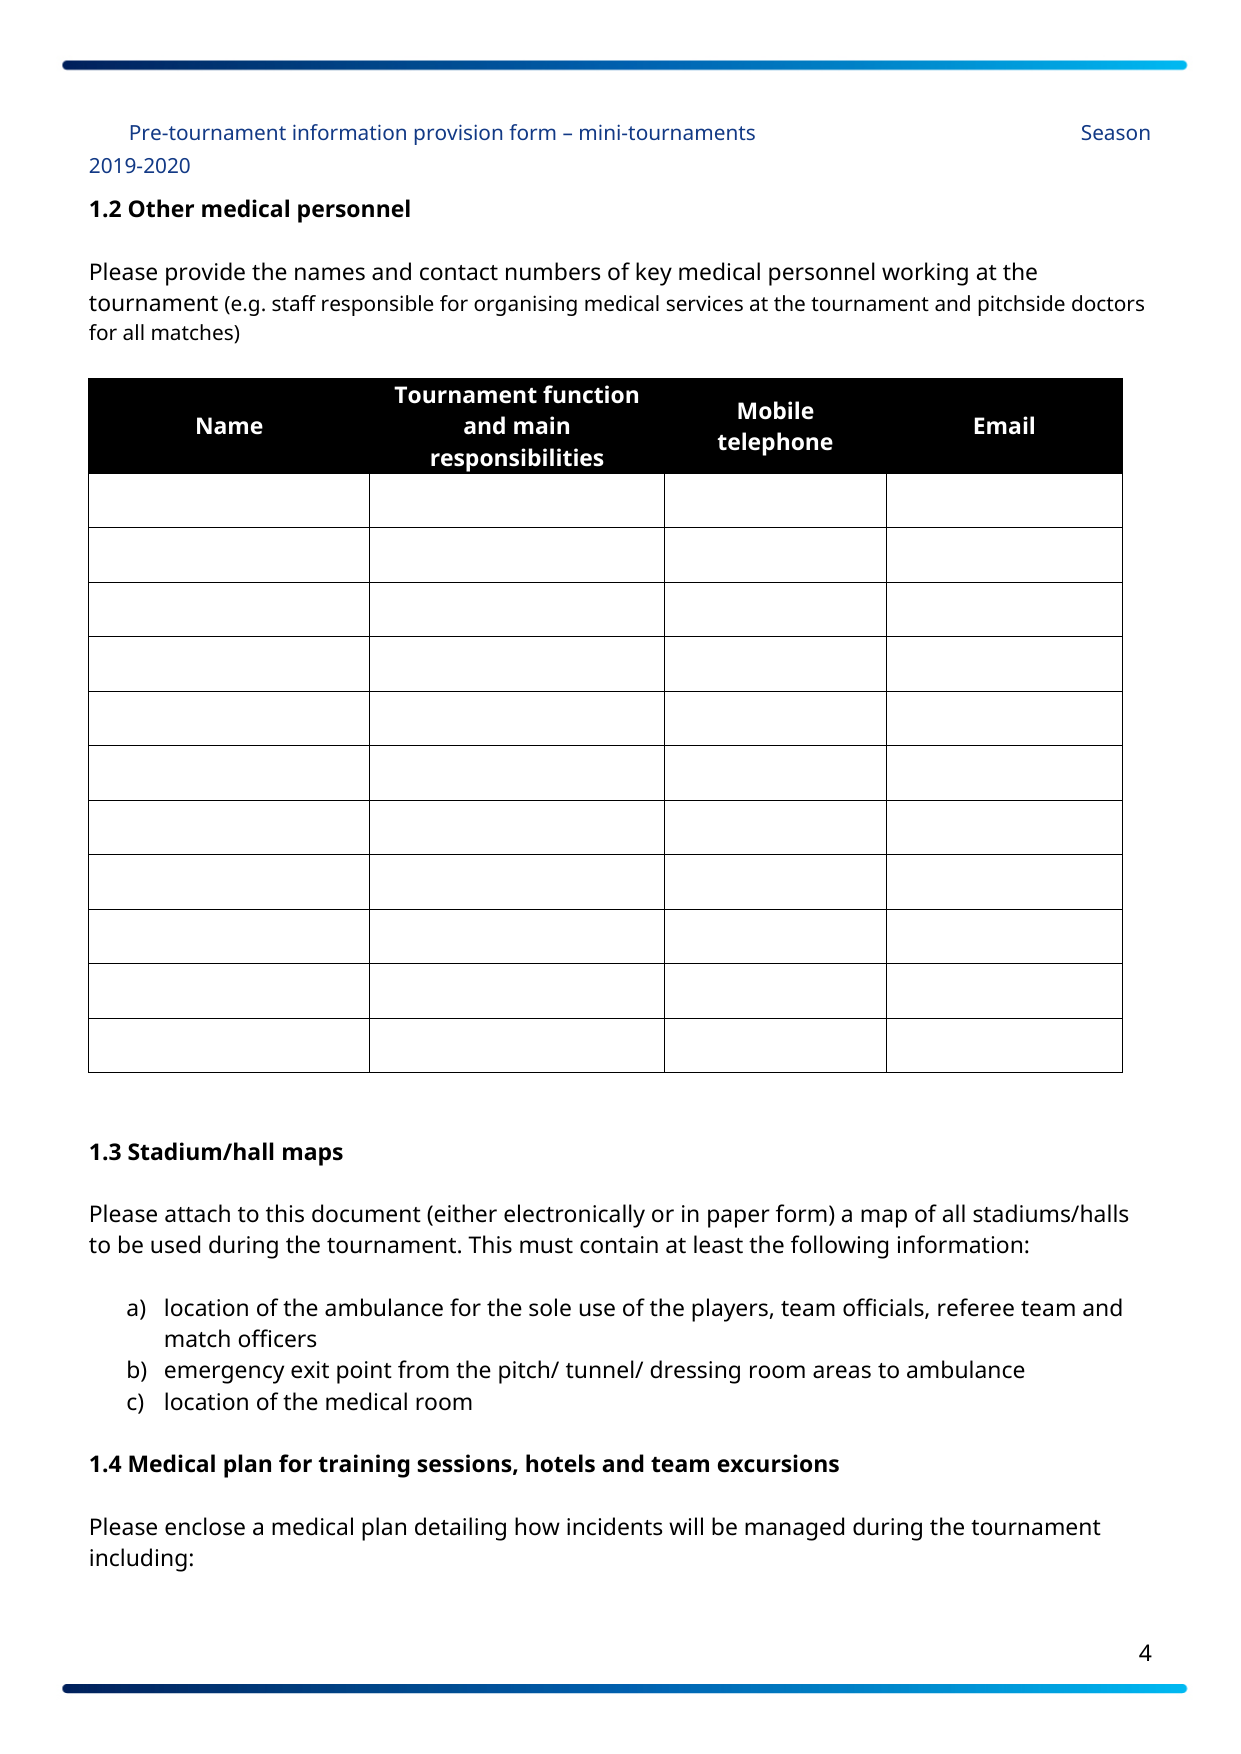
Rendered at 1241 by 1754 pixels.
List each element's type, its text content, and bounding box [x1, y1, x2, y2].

table_cell [887, 583, 1122, 636]
table_cell [665, 801, 886, 854]
table_cell [89, 855, 369, 908]
table_cell [665, 855, 886, 908]
table_cell [89, 583, 369, 636]
table_cell [887, 964, 1122, 1017]
table_header Name [89, 379, 369, 473]
table_cell [89, 910, 369, 963]
table_cell [887, 637, 1122, 691]
text 1.2 Other medical personnel [89, 193, 1152, 224]
table_cell [370, 964, 664, 1017]
table_cell [665, 583, 886, 636]
table_cell [89, 964, 369, 1017]
table_cell [887, 746, 1122, 799]
table_cell [887, 474, 1122, 527]
table_cell [370, 637, 664, 691]
picture [0, 1636, 1241, 1754]
table_header Email [887, 379, 1122, 473]
table_cell [370, 746, 664, 799]
table_cell [370, 474, 664, 527]
table_cell [89, 637, 369, 691]
table_cell [887, 801, 1122, 854]
table_cell [887, 910, 1122, 963]
table_cell [89, 746, 369, 799]
title emergency exit point from the pitch/ tunnel/ dressing room areas to ambulance [126, 1354, 1152, 1386]
table_cell [665, 528, 886, 582]
table_cell [370, 583, 664, 636]
table_cell [370, 801, 664, 854]
table_cell [89, 692, 369, 745]
text Please provide the names and contact numbers of key medical personnel working at the tournament (e.g. staff responsible for organising medical services at the tournament and pitchside doctors for all matches) [89, 256, 1152, 347]
table_cell [665, 746, 886, 799]
table_cell [665, 1019, 886, 1072]
text 1.3 Stadium/hall maps [89, 1136, 1152, 1167]
table_cell [887, 528, 1122, 582]
table_cell [370, 855, 664, 908]
table_cell [887, 855, 1122, 908]
table_cell [665, 474, 886, 527]
table_header Mobile telephone [665, 379, 886, 473]
table_cell [887, 1019, 1122, 1072]
table_cell [665, 910, 886, 963]
text Please attach to this document (either electronically or in paper form) a map of all stadiums/halls to be used during the tournament. This must contain at least the following information: [89, 1198, 1152, 1261]
text 1.4 Medical plan for training sessions, hotels and team excursions [89, 1448, 1152, 1479]
table_cell [89, 528, 369, 582]
title location of the ambulance for the sole use of the players, team officials, referee team and match officers [126, 1292, 1152, 1354]
table_cell [89, 1019, 369, 1072]
table_cell [665, 637, 886, 691]
table_cell [665, 964, 886, 1017]
text Please enclose a medical plan detailing how incidents will be managed during the tournament including: [89, 1511, 1152, 1573]
table_cell [370, 692, 664, 745]
table_cell [89, 474, 369, 527]
table_cell [370, 528, 664, 582]
picture [0, 0, 1241, 118]
table_cell [370, 1019, 664, 1072]
table_cell [370, 910, 664, 963]
table_cell [89, 801, 369, 854]
table_cell [665, 692, 886, 745]
table_header Tournament function and main responsibilities [370, 379, 664, 473]
title location of the medical room [126, 1386, 1152, 1417]
table_cell [887, 692, 1122, 745]
